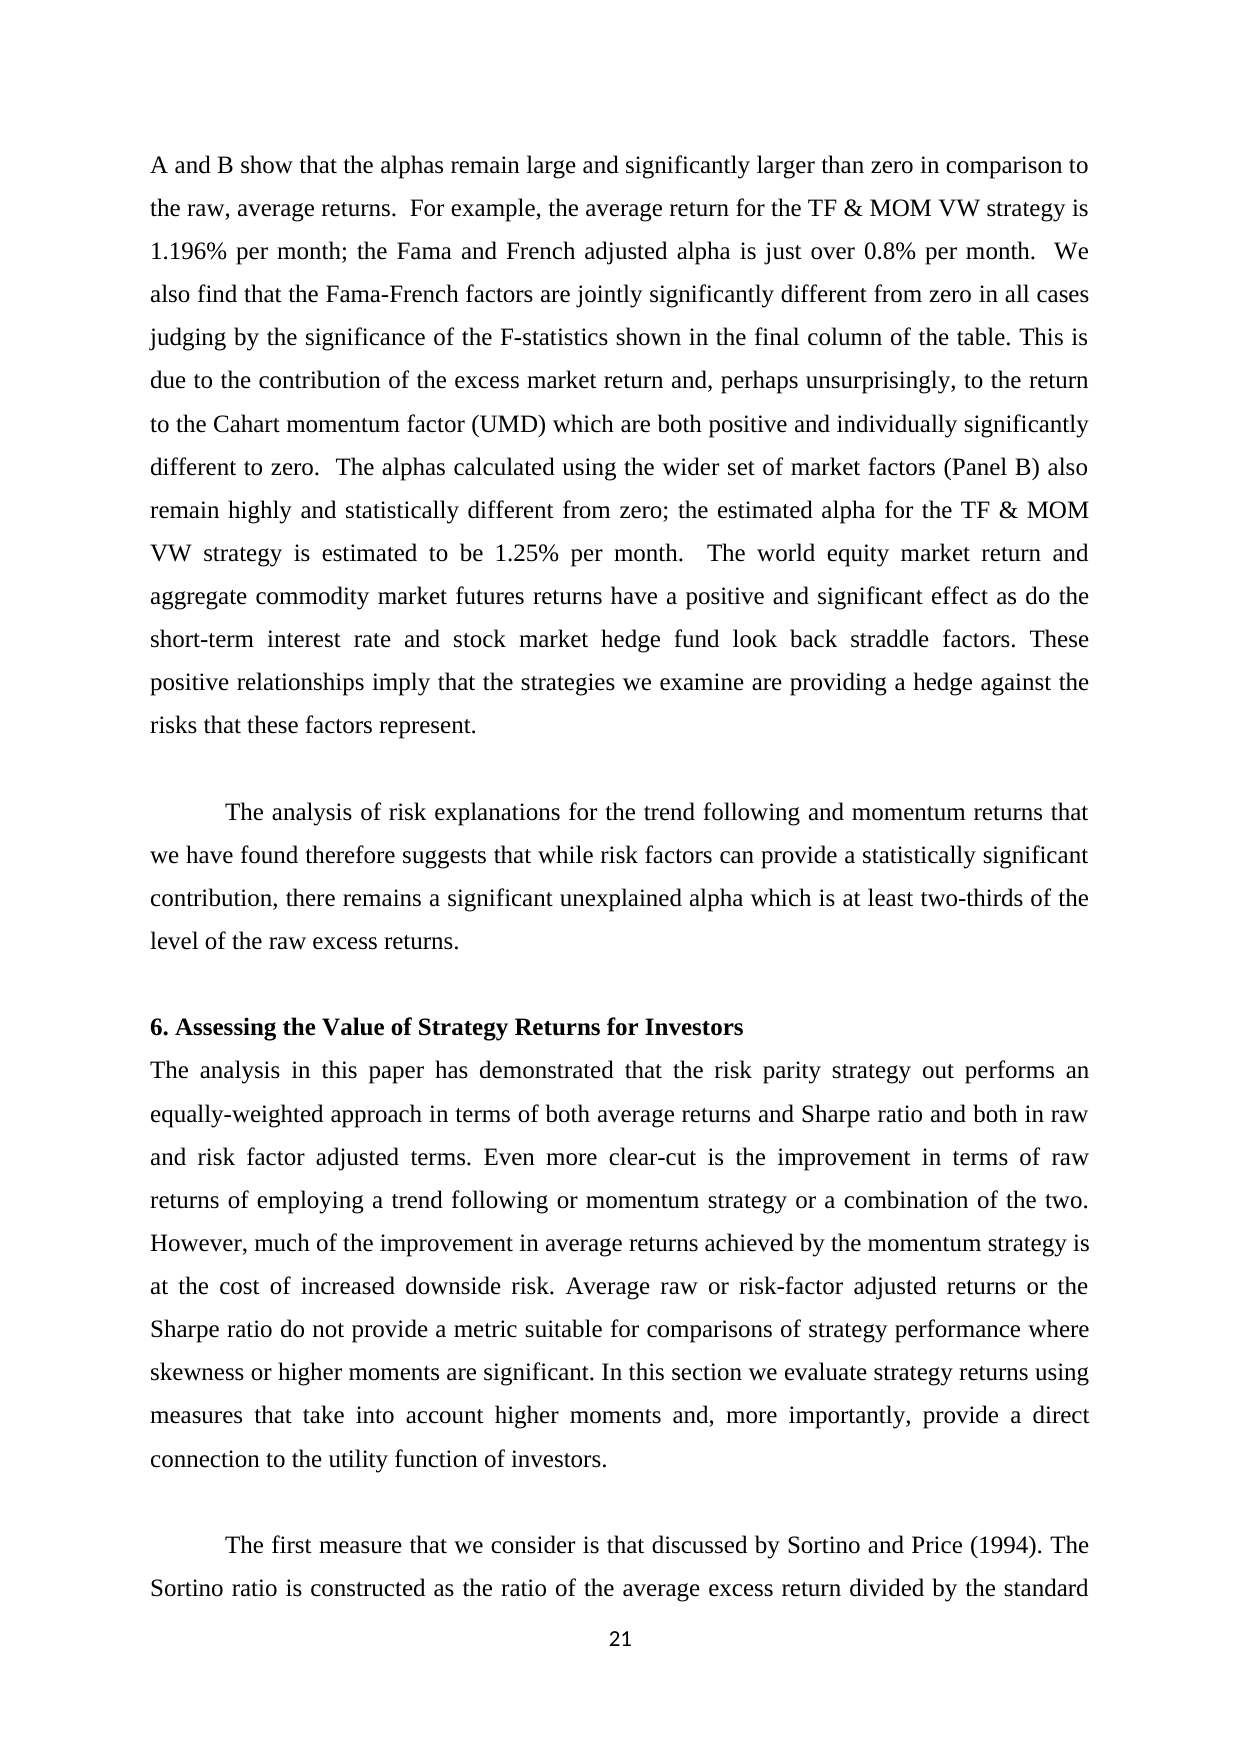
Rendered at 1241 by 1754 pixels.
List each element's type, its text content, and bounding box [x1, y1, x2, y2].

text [150, 150, 1090, 739]
text The analysis in this paper has demonstrated that the risk parity strategy out performs an equally-weighted approach in terms of both average returns and Sharpe ratio and both in raw and risk factor adjusted terms. Even more clear-cut is the improvement in terms of raw returns of employing a trend following or momentum strategy or a combination of the two. However, much of the improvement in average returns achieved by the momentum strategy is at the cost of increased downside risk. Average raw or risk-factor adjusted returns or the Sharpe ratio do not provide a metric suitable for comparisons of strategy performance where skewness or higher moments are significant. In this section we evaluate strategy returns using measures that take into account higher moments and, more importantly, provide a direct connection to the utility function of investors. [150, 1056, 1090, 1472]
text The analysis of risk explanations for the trend following and momentum returns that we have found therefore suggests that while risk factors can provide a statistically significant contribution, there remains a significant unexplained alpha which is at least two-thirds of the level of the raw excess returns. [150, 797, 1090, 955]
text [150, 1530, 1090, 1602]
text 6. Assessing the Value of Strategy Returns for Investors [150, 1012, 1090, 1041]
